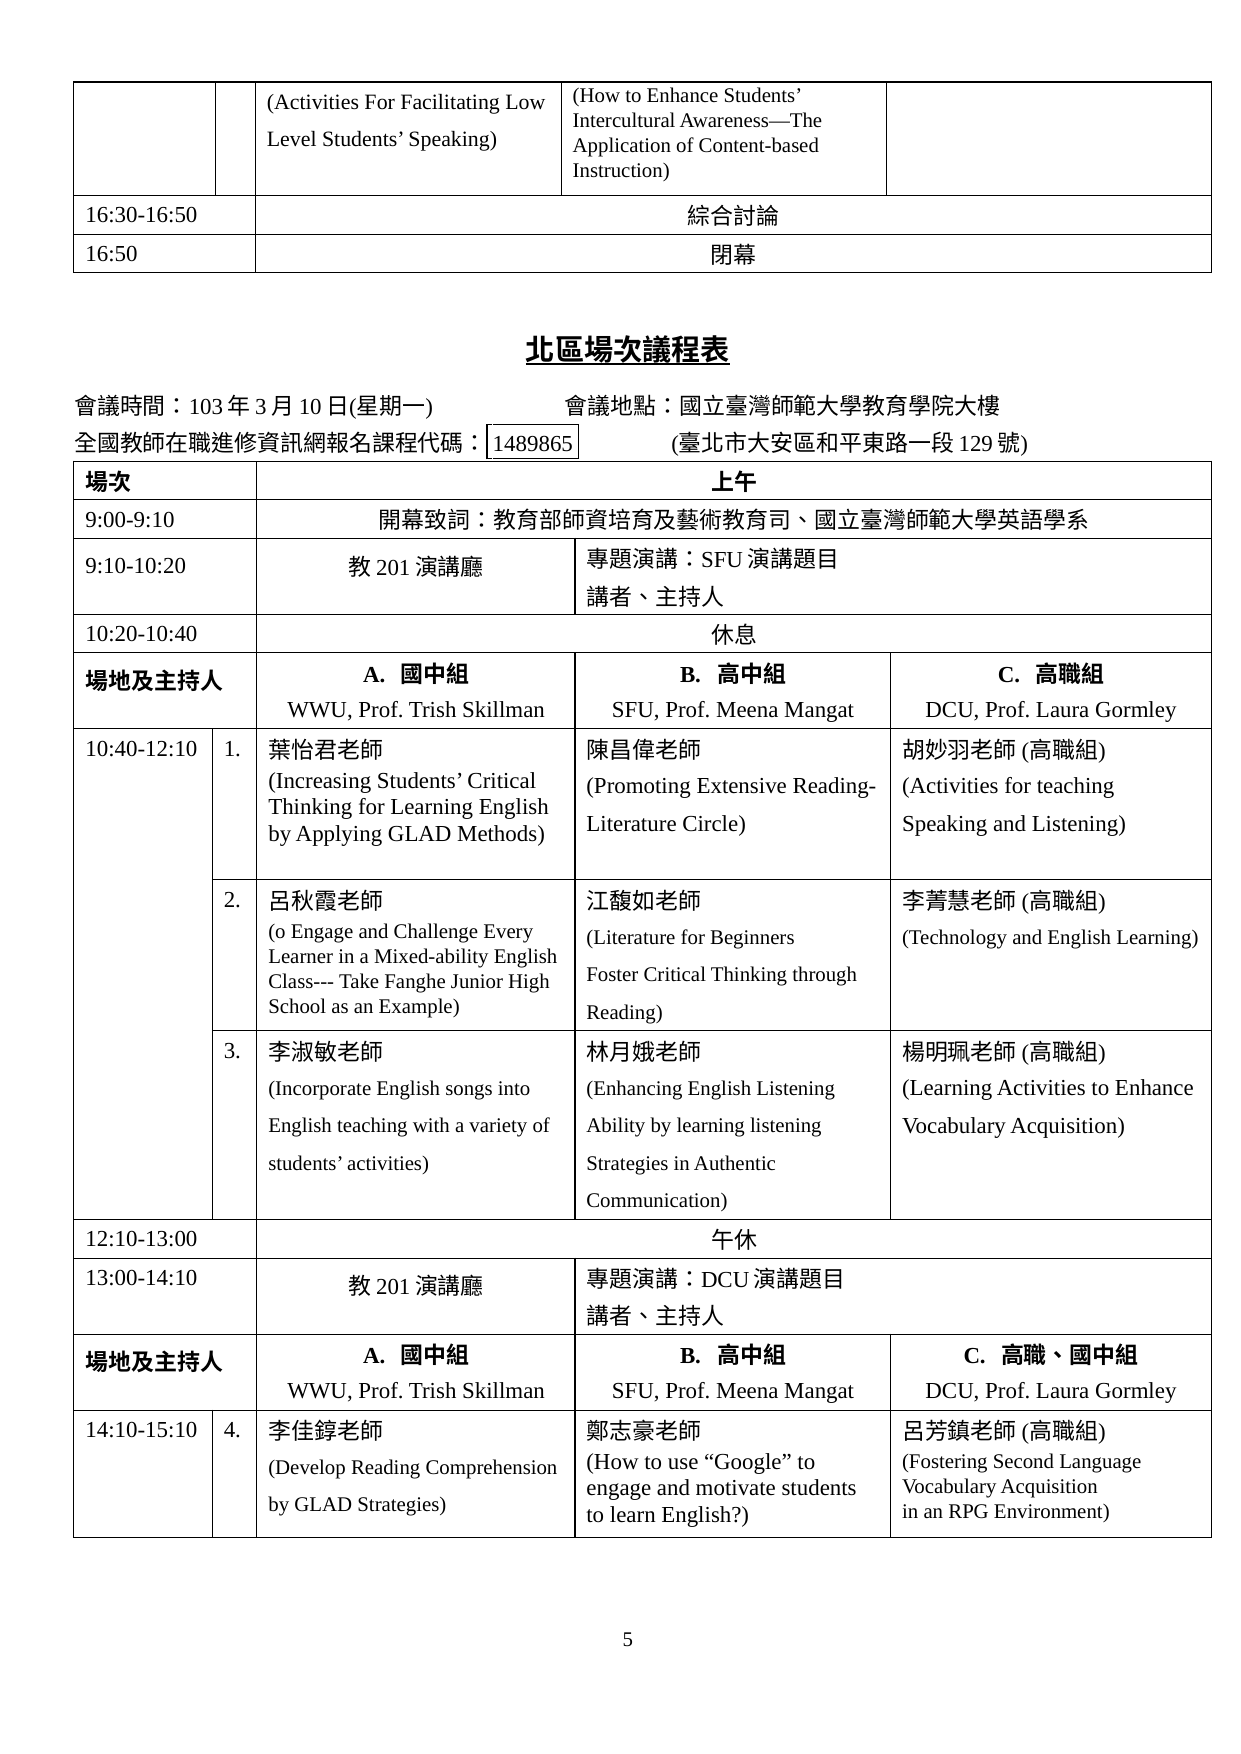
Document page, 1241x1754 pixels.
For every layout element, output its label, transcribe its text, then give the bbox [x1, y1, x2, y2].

text 全國教師在職進修資訊網報名課程代碼： 1489865 (臺北市大安區和平東路一段129號) [74, 423, 1181, 461]
table_cell [887, 83, 1211, 195]
table_header 上午 [257, 462, 1211, 499]
table_cell 專題演講：DCU演講題目 講者、主持人 [576, 1259, 1211, 1333]
table_cell 午休 [257, 1220, 1211, 1257]
table_cell 綜合討論 [256, 196, 1211, 233]
table_header 場次 [74, 462, 256, 499]
table_cell 教201演講廳 [257, 539, 574, 614]
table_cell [256, 83, 561, 195]
table_cell 閉幕 [256, 235, 1211, 272]
table_cell 休息 [257, 615, 1211, 652]
table_cell 江馥如老師 (Literature for Beginners Foster Critical Thinking through Reading) [576, 880, 890, 1030]
table_cell 高職組 DCU, Prof. Laura Gormley [891, 653, 1211, 728]
table_cell 9:10-10:20 [74, 539, 256, 614]
table_cell 高職、國中組 DCU, Prof. Laura Gormley [891, 1335, 1211, 1409]
table_cell 楊明珮老師 (高職組) (Learning Activities to Enhance Vocabulary Acquisition) [891, 1031, 1211, 1219]
table_cell 國中組 WWU, Prof. Trish Skillman [257, 653, 574, 728]
table_cell 國中組 WWU, Prof. Trish Skillman [257, 1335, 574, 1409]
table_cell 場地及主持人 [74, 1335, 256, 1409]
table_cell 10:40-12:10 [74, 729, 212, 1219]
table_cell 3. [213, 1031, 256, 1219]
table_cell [562, 83, 886, 195]
table_cell 16:30-16:50 [74, 196, 255, 233]
table_cell 2. [213, 880, 256, 1030]
table_cell 4. [213, 1411, 256, 1537]
text 北區場次議程表 [74, 311, 1181, 386]
table_cell 教201演講廳 [257, 1259, 574, 1333]
table_cell 13:00-14:10 [74, 1259, 256, 1333]
table_cell 李佳錞老師 (Develop Reading Comprehension by GLAD Strategies) [257, 1411, 574, 1537]
table_cell 葉怡君老師 (Increasing Students’ Critical Thinking for Learning English by Applying GLAD Methods) [257, 729, 574, 879]
table_cell 呂芳鎮老師 (高職組) (Fostering Second Language Vocabulary Acquisition in an RPG Environment) [891, 1411, 1211, 1537]
table_cell 高中組 SFU, Prof. Meena Mangat [576, 653, 890, 728]
table_cell 鄭志豪老師 (How to use “Google” to engage and motivate students to learn English?) [576, 1411, 890, 1537]
table_cell 7. [216, 83, 255, 195]
table_cell 高中組 SFU, Prof. Meena Mangat [576, 1335, 890, 1409]
table_cell 9:00-9:10 [74, 500, 256, 538]
table_cell 專題演講：SFU演講題目 講者、主持人 [576, 539, 1211, 614]
table_cell 呂秋霞老師 (o Engage and Challenge Every Learner in a Mixed-ability English Class--- Take Fanghe Junior High School as an Example) [257, 880, 574, 1030]
table_cell 場地及主持人 [74, 653, 256, 728]
table_cell 1. [213, 729, 256, 879]
table_cell 胡妙羽老師 (高職組) (Activities for teaching Speaking and Listening) [891, 729, 1211, 879]
text 會議時間：103年3月10日(星期一) 會議地點：國立臺灣師範大學教育學院大樓 [74, 386, 1181, 423]
table_cell 14:10-15:10 [74, 1411, 212, 1537]
table_cell 李菁慧老師 (高職組) (Technology and English Learning) [891, 880, 1211, 1030]
table_cell 12:10-13:00 [74, 1220, 256, 1257]
table_cell 16:50 [74, 235, 255, 272]
table_cell 林月娥老師 (Enhancing English Listening Ability by learning listening Strategies in Authentic Communication) [576, 1031, 890, 1219]
table_cell 10:20-10:40 [74, 615, 256, 652]
table_cell 李淑敏老師 (Incorporate English songs into English teaching with a variety of students’ activities) [257, 1031, 574, 1219]
table_cell 陳昌偉老師 (Promoting Extensive Reading- Literature Circle) [576, 729, 890, 879]
table_cell 開幕致詞：教育部師資培育及藝術教育司、國立臺灣師範大學英語學系 [257, 500, 1211, 538]
